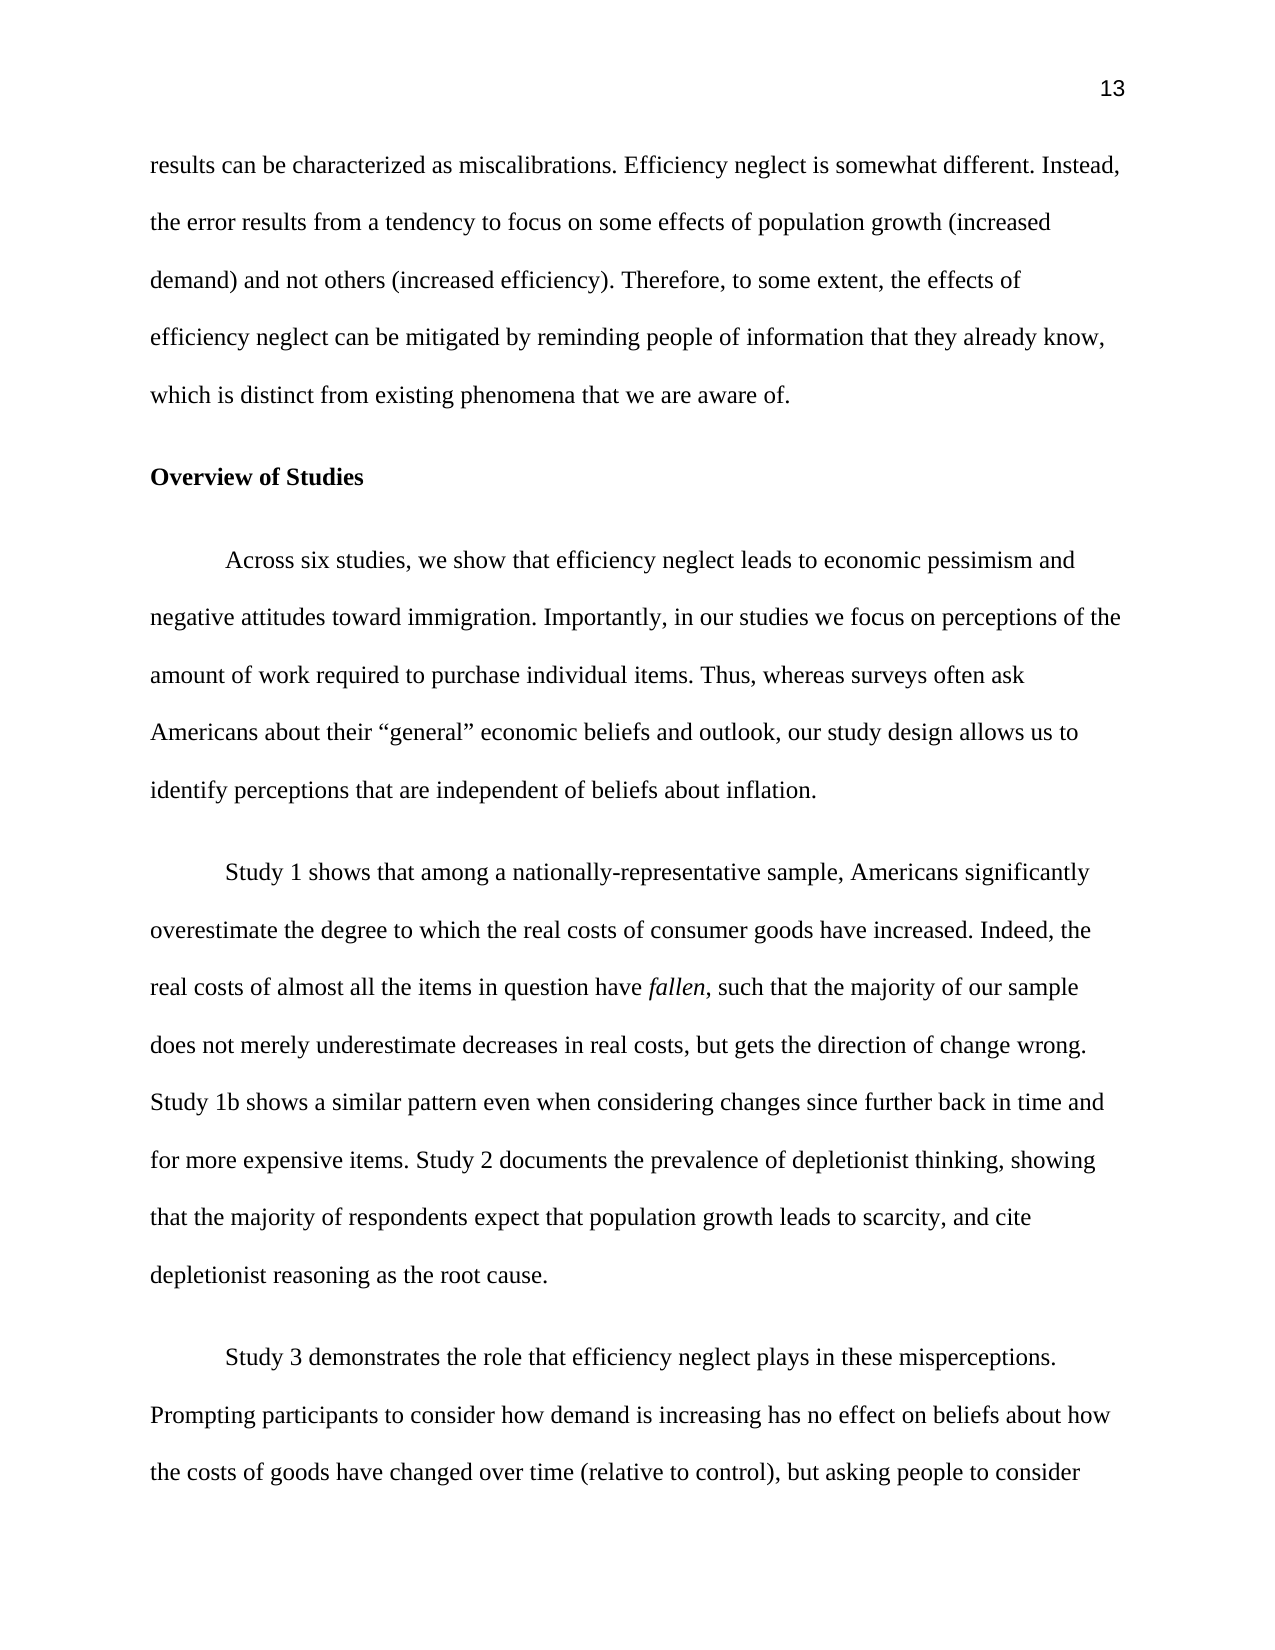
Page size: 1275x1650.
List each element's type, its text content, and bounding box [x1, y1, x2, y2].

text Across six studies, we show that efficiency neglect leads to economic pessimism and negative attitudes toward immigration. Importantly, in our studies we focus on perceptions of the amount of work required to purchase individual items. Thus, whereas surveys often ask Americans about their “general” economic beliefs and outlook, our study design allows us to identify perceptions that are independent of beliefs about inflation. [150, 545, 1125, 804]
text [150, 1342, 1125, 1486]
text Study 1 shows that among a nationally-representative sample, Americans significantly overestimate the degree to which the real costs of consumer goods have increased. Indeed, the real costs of almost all the items in question have fallen, such that the majority of our sample does not merely underestimate decreases in real costs, but gets the direction of change wrong. Study 1b shows a similar pattern even when considering changes since further back in time and for more expensive items. Study 2 documents the prevalence of depletionist thinking, showing that the majority of respondents expect that population growth leads to scarcity, and cite depletionist reasoning as the root cause. [150, 857, 1125, 1289]
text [150, 150, 1125, 409]
text Overview of Studies [150, 462, 1125, 491]
